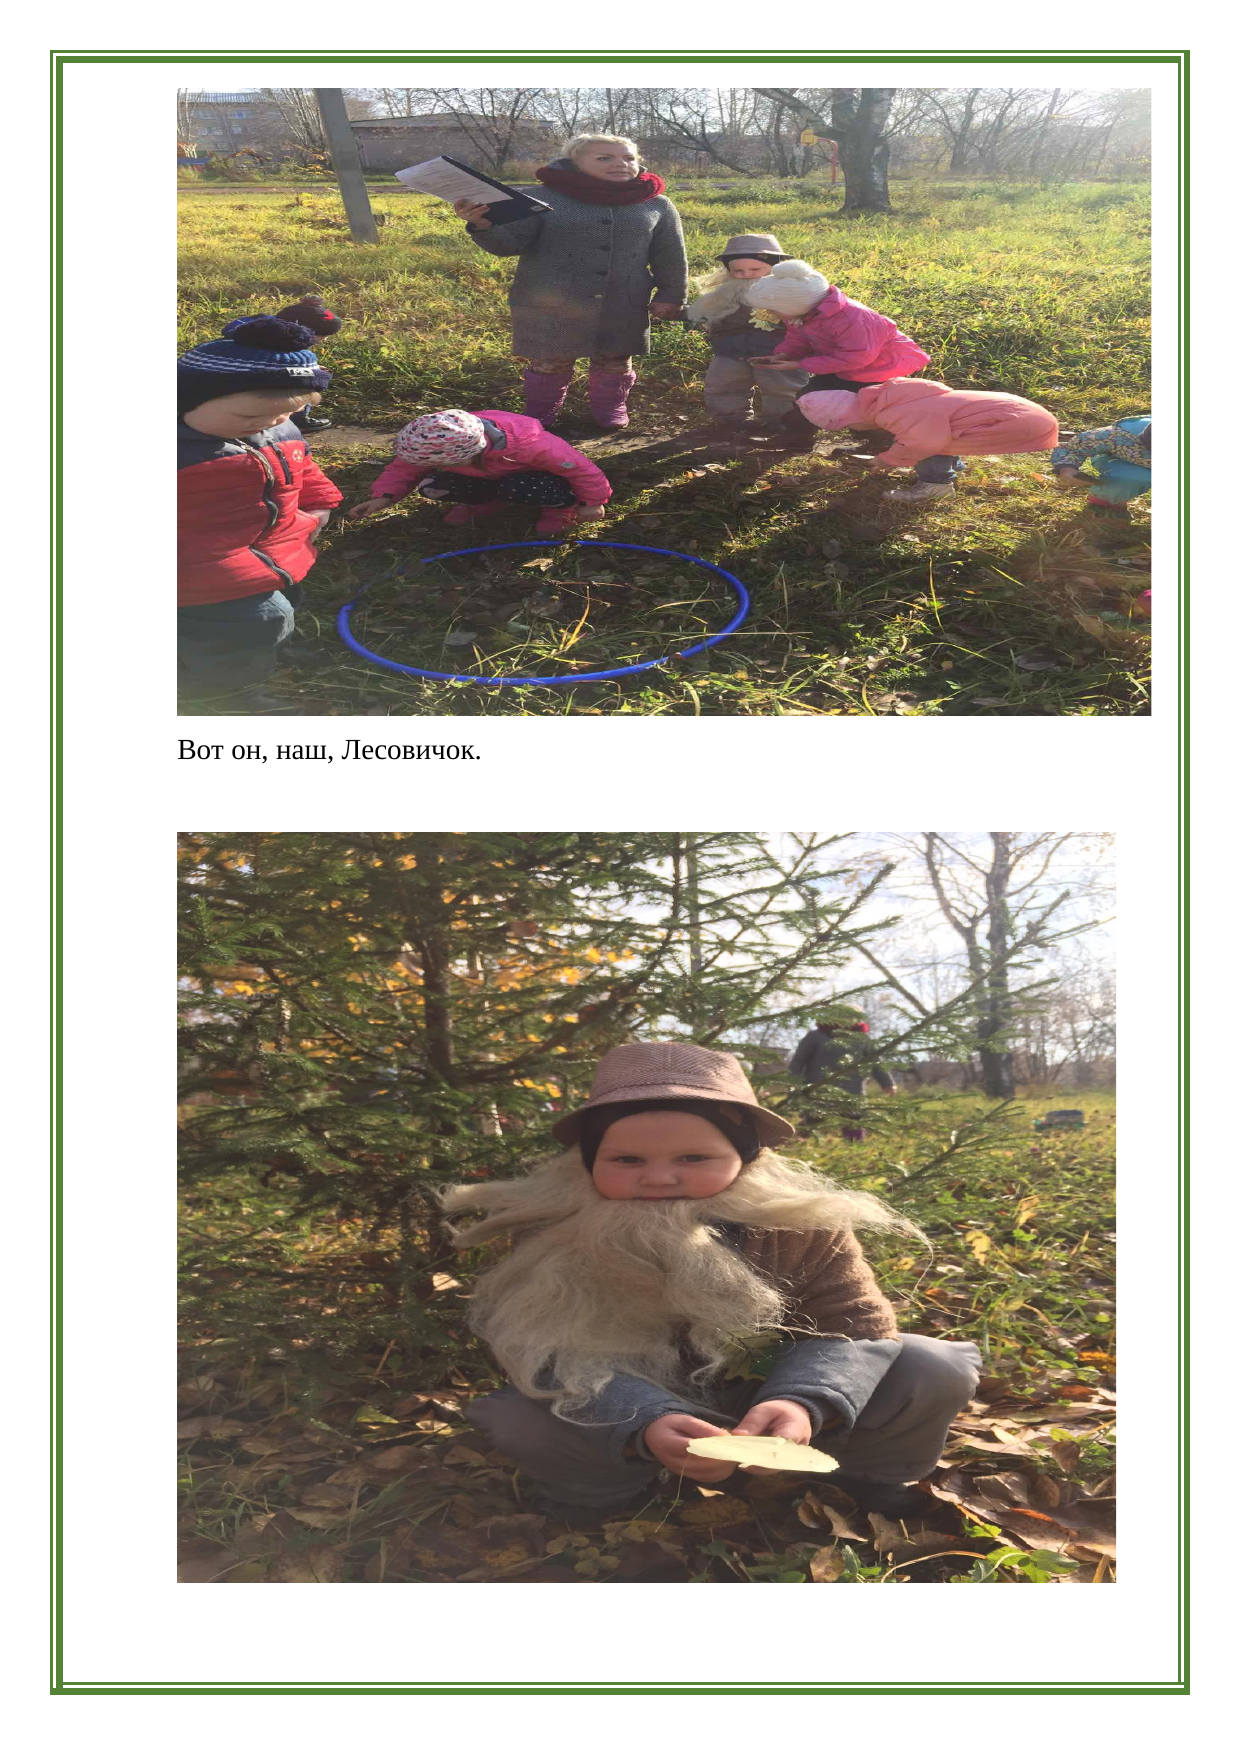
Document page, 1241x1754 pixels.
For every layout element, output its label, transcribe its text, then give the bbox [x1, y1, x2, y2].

picture [177, 832, 1117, 1583]
picture [177, 88, 1152, 716]
text Вот он, наш, Лесовичок. [177, 732, 1152, 765]
